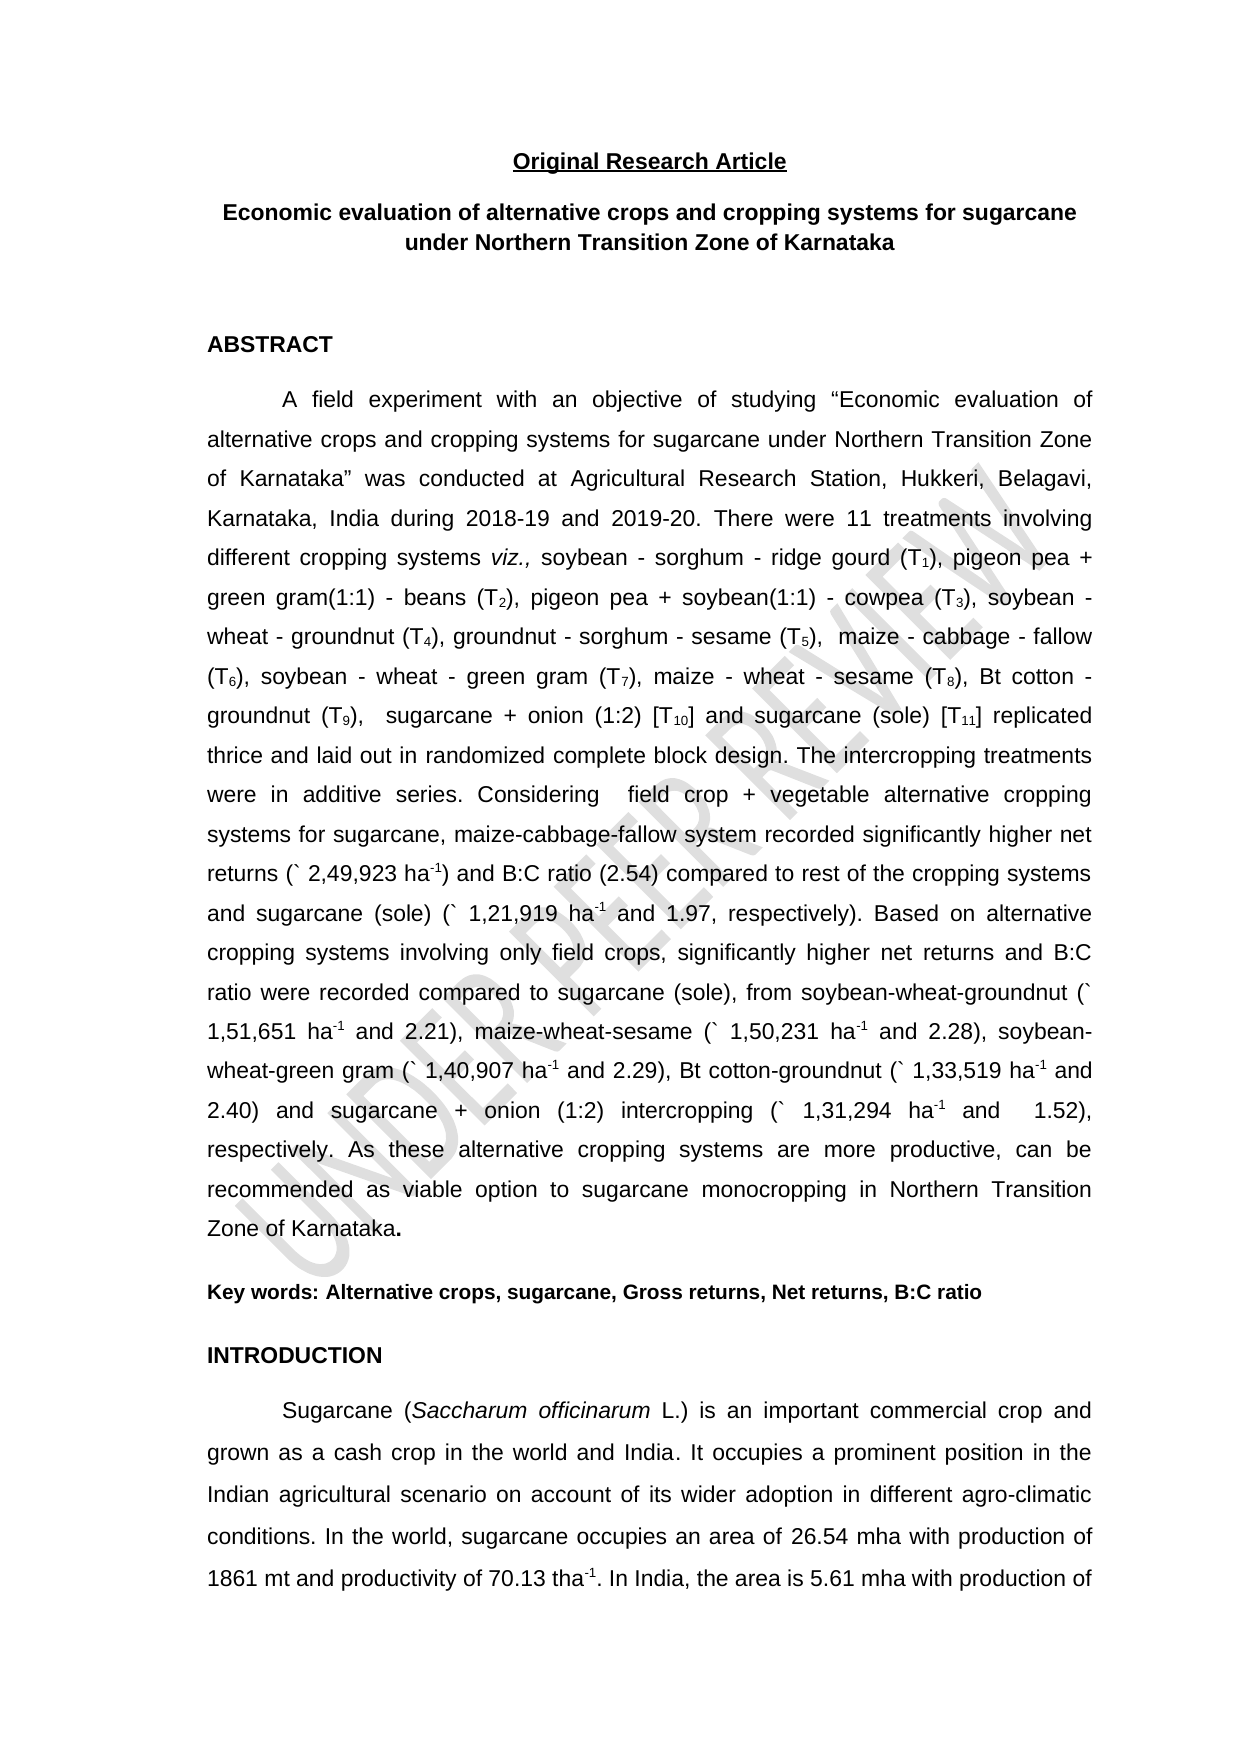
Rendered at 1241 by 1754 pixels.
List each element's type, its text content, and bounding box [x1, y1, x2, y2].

text ABSTRACT [207, 331, 1092, 357]
text Original Research Article [207, 148, 1092, 174]
text INTRODUCTION [207, 1342, 1092, 1368]
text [207, 1397, 1092, 1592]
text Key words: Alternative crops, sugarcane, Gross returns, Net returns, B:C ratio [207, 1280, 1092, 1304]
text A field experiment with an objective of studying “Economic evaluation of alternative crops and cropping systems for sugarcane under Northern Transition Zone of Karnataka” was conducted at Agricultural Research Station, Hukkeri, Belagavi, Karnataka, India during 2018-19 and 2019-20. There were 11 treatments involving different cropping systems viz., soybean - sorghum - ridge gourd (T1), pigeon pea + green gram(1:1) - beans (T2), pigeon pea + soybean(1:1) - cowpea (T3), soybean - wheat - groundnut (T4), groundnut - sorghum - sesame (T5), maize - cabbage - fallow (T6), soybean - wheat - green gram (T7), maize - wheat - sesame (T8), Bt cotton - groundnut (T9), sugarcane + onion (1:2) [T10] and sugarcane (sole) [T11] replicated thrice and laid out in randomized complete block design. The intercropping treatments were in additive series. Considering field crop + vegetable alternative cropping systems for sugarcane, maize-cabbage-fallow system recorded significantly higher net returns (` 2,49,923 ha-1) and B:C ratio (2.54) compared to rest of the cropping systems and sugarcane (sole) (` 1,21,919 ha-1 and 1.97, respectively). Based on alternative cropping systems involving only field crops, significantly higher net returns and B:C ratio were recorded compared to sugarcane (sole), from soybean-wheat-groundnut (` 1,51,651 ha-1 and 2.21), maize-wheat-sesame (` 1,50,231 ha-1 and 2.28), soybean-wheat-green gram (` 1,40,907 ha-1 and 2.29), Bt cotton-groundnut (` 1,33,519 ha-1 and 2.40) and sugarcane + onion (1:2) intercropping (` 1,31,294 ha-1 and 1.52), respectively. As these alternative cropping systems are more productive, can be recommended as viable option to sugarcane monocropping in Northern Transition Zone of Karnataka. [207, 386, 1092, 1242]
text Economic evaluation of alternative crops and cropping systems for sugarcane under Northern Transition Zone of Karnataka [207, 199, 1092, 255]
